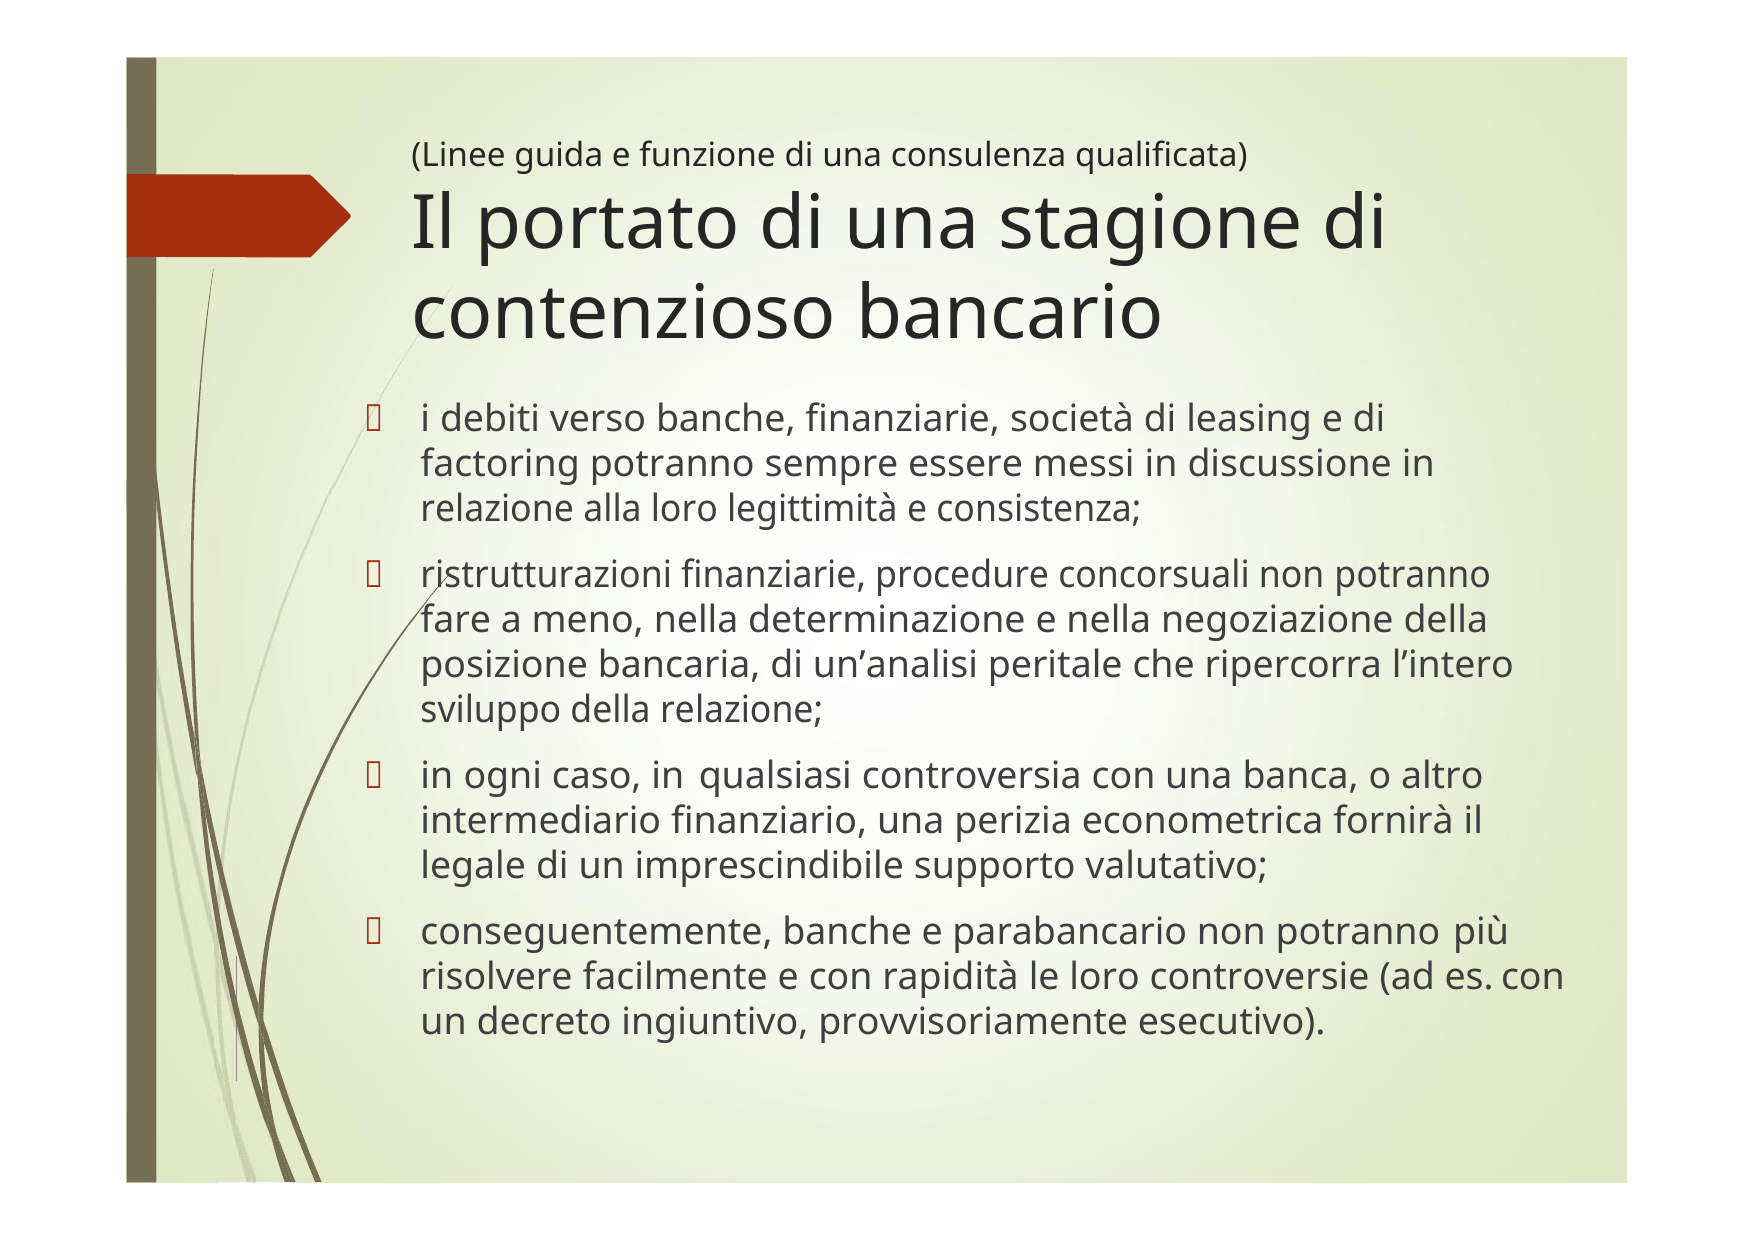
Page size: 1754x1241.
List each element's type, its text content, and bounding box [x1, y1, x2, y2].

subtitle Il portato di una stagione di contenzioso bancario [411, 177, 1413, 357]
text  in ogni caso, in qualsiasi controversia con una banca, o altro intermediario finanziario, una perizia econometrica fornirà il legale di un imprescindibile supporto valutativo; [364, 752, 1533, 887]
text  i debiti verso banche, finanziarie, società di leasing e di factoring potranno sempre essere messi in discussione in relazione alla loro legittimità e consistenza; [364, 396, 1438, 531]
picture [157, 57, 1627, 1183]
text  ristrutturazioni finanziarie, procedure concorsuali non potranno fare a meno, nella determinazione e nella negoziazione della posizione bancaria, di un’analisi peritale che ripercorra l’intero sviluppo della relazione; [364, 551, 1553, 731]
picture [208, 831, 261, 1085]
text (Linee guida e funzione di una consulenza qualificata) [411, 135, 1577, 174]
text  conseguentemente, banche e parabancario non potranno più risolvere facilmente e con rapidità le loro controversie (ad es. con un decreto ingiuntivo, provvisoriamente esecutivo). [364, 908, 1577, 1043]
